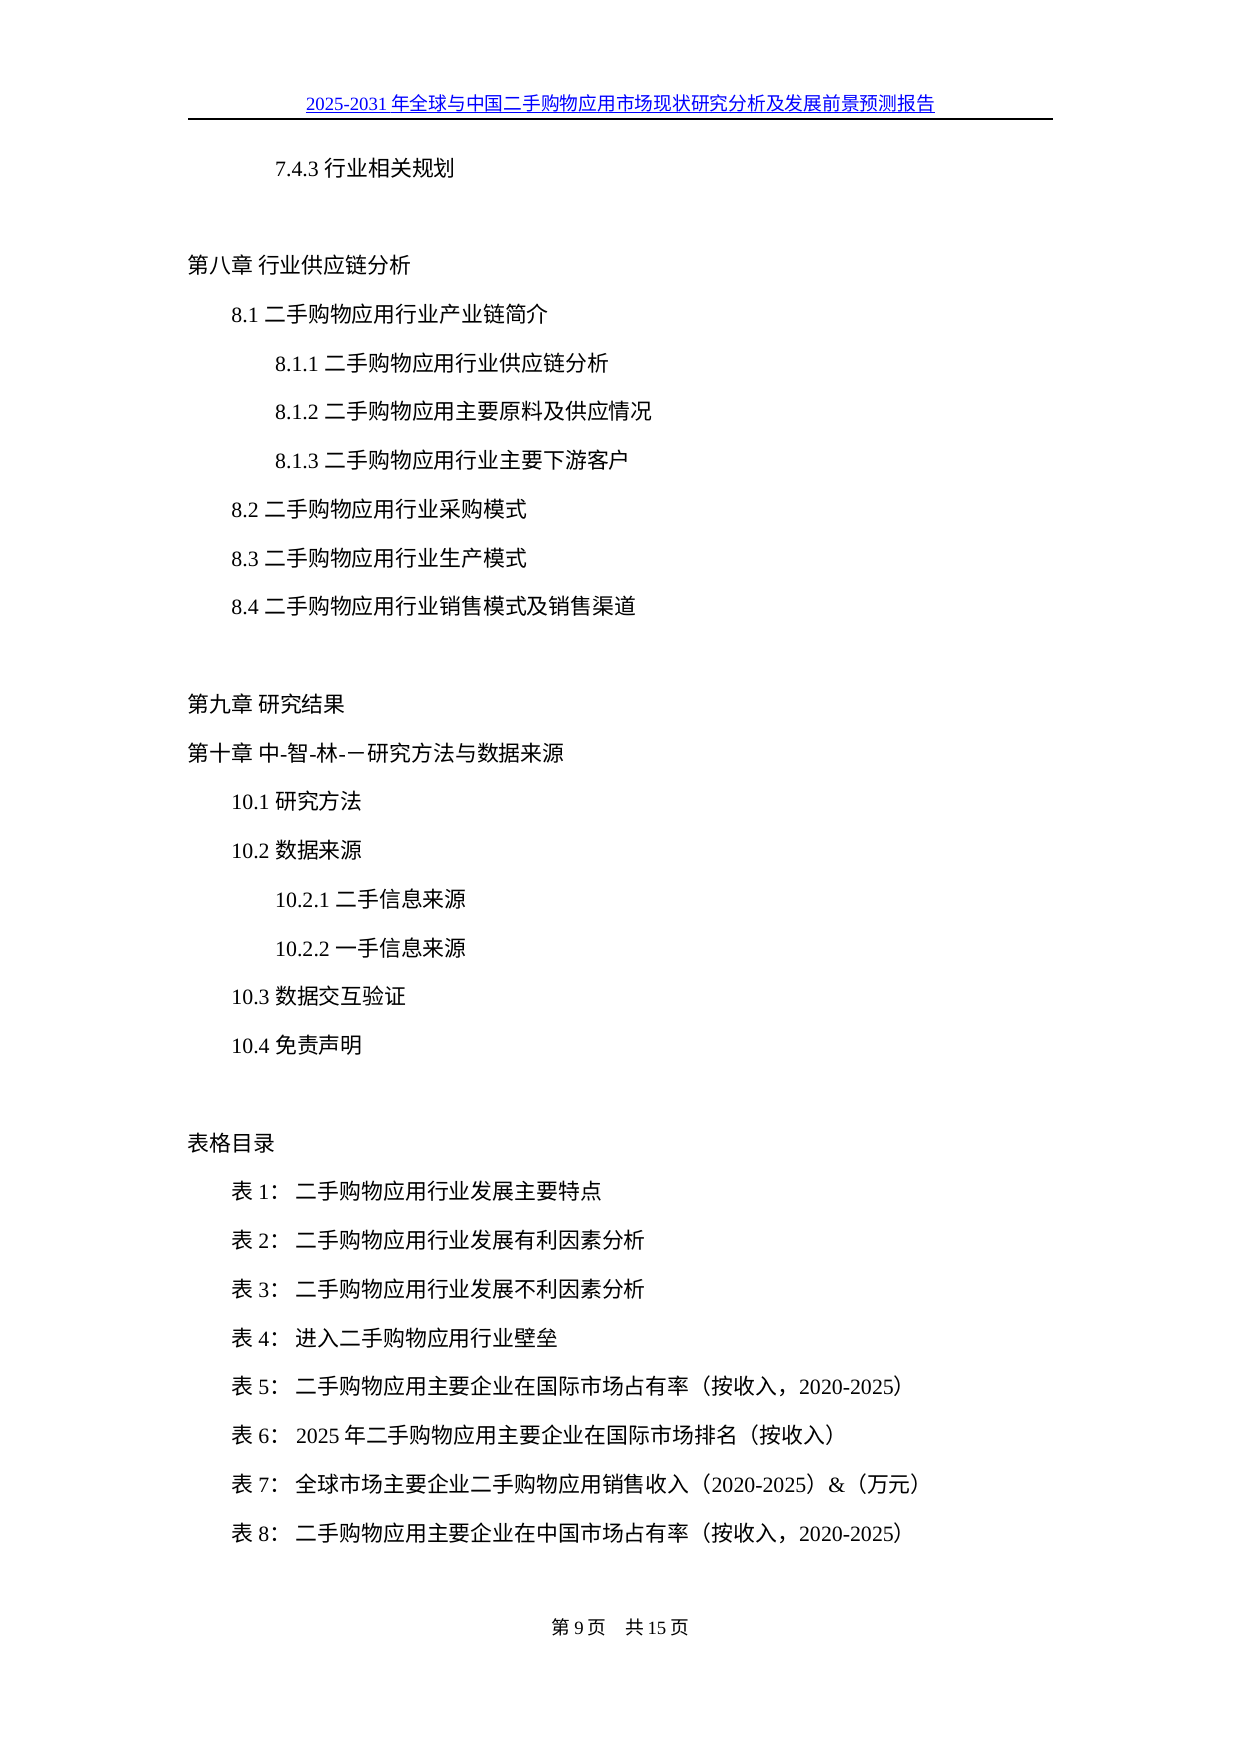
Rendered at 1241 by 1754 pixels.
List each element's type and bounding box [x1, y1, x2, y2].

text [187, 150, 1053, 1548]
